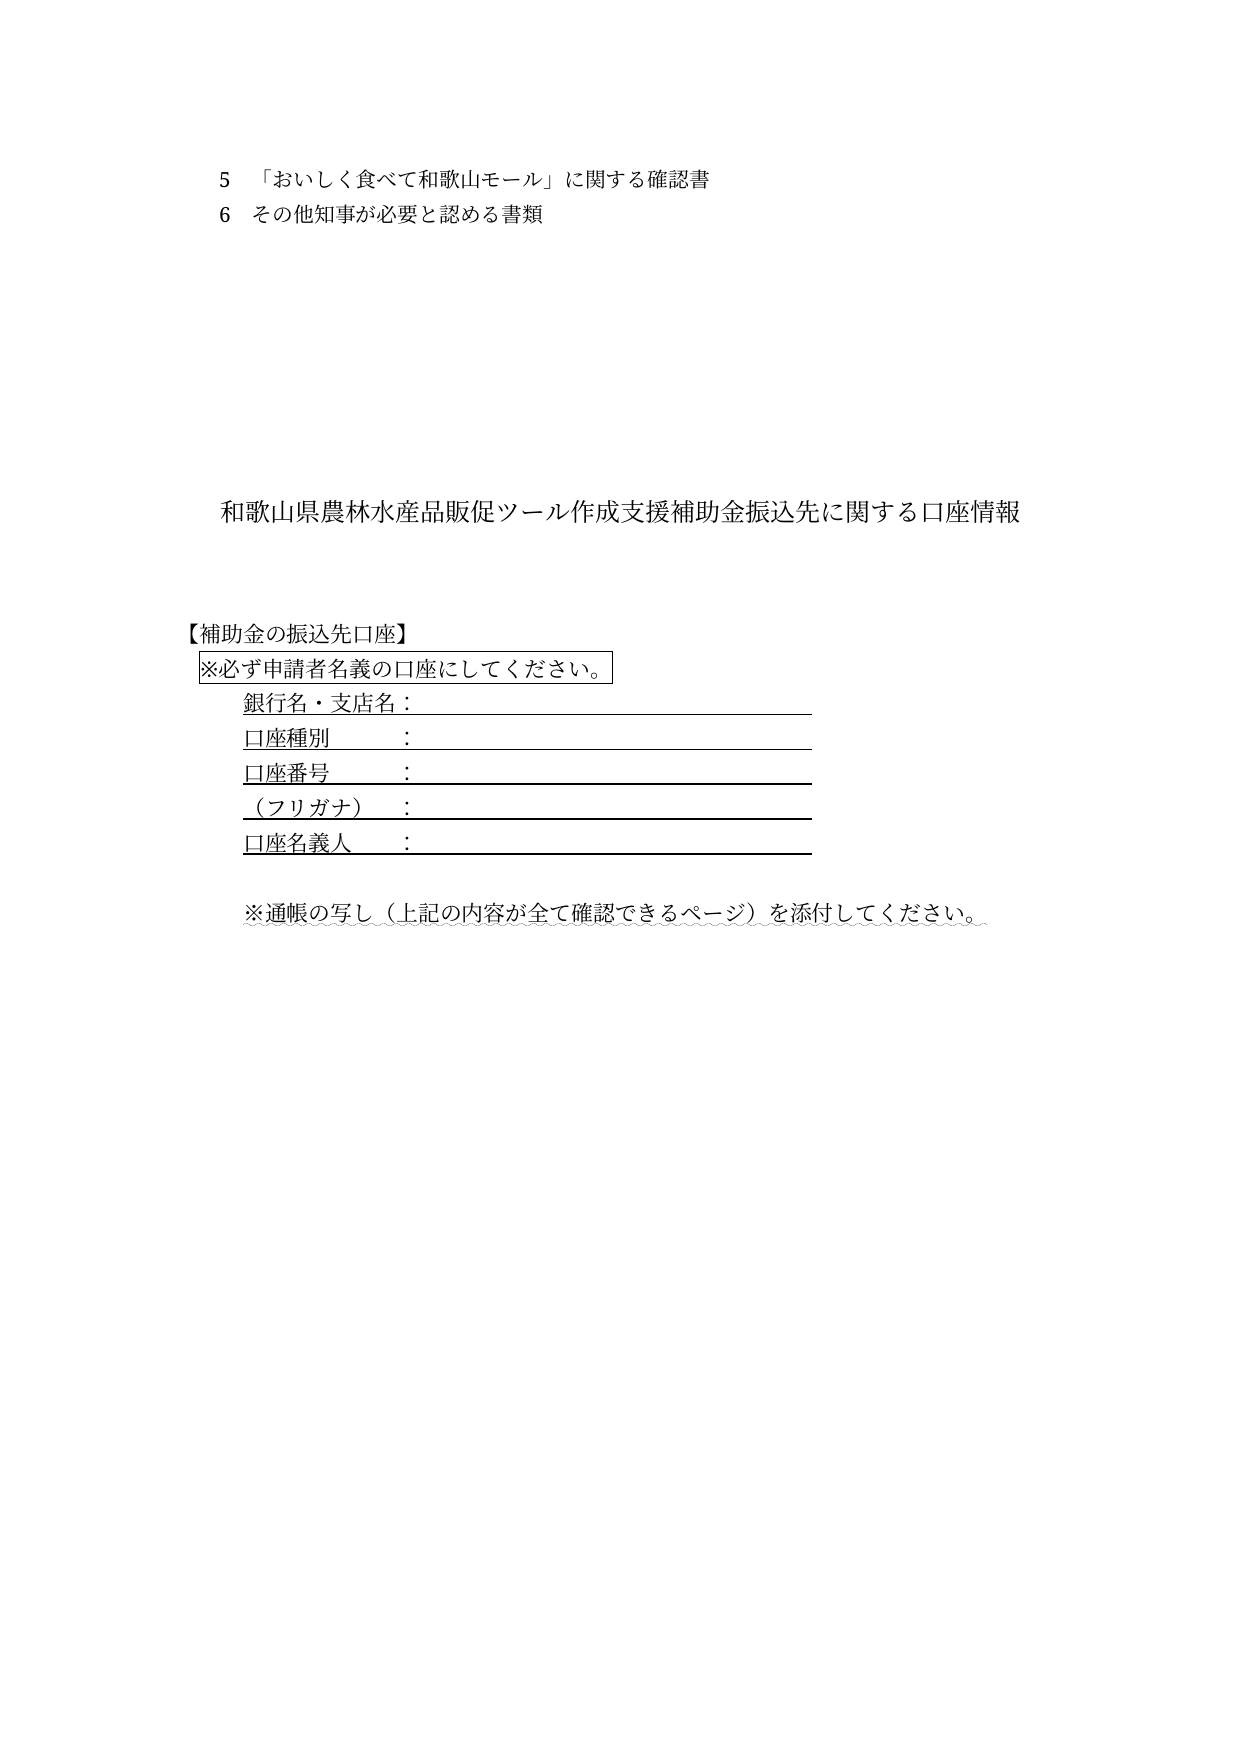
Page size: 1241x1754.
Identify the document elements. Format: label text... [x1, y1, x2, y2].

text 口座種別 ： [177, 720, 1063, 755]
text ※必ず申請者名義の口座にしてください。 [200, 650, 1063, 685]
text ※通帳の写し（上記の内容が全て確認できるページ）を添付してください。 [177, 894, 1063, 929]
text 6 その他知事が必要と認める書類 [177, 196, 1063, 231]
text 口座番号 ： [177, 755, 1063, 790]
text 【補助金の振込先口座】 [177, 615, 1063, 650]
text 口座名義人 ： [177, 824, 1063, 859]
text 和歌山県農林水産品販促ツール作成支援補助金振込先に関する口座情報 [177, 476, 1063, 545]
text ※必ず申請者名義の口座にしてください。 [177, 650, 612, 685]
text 銀行名・支店名： [177, 685, 1063, 720]
text 5 「おいしく食べて和歌山モール」に関する確認書 [177, 162, 1063, 196]
text （フリガナ） ： [177, 790, 1063, 824]
